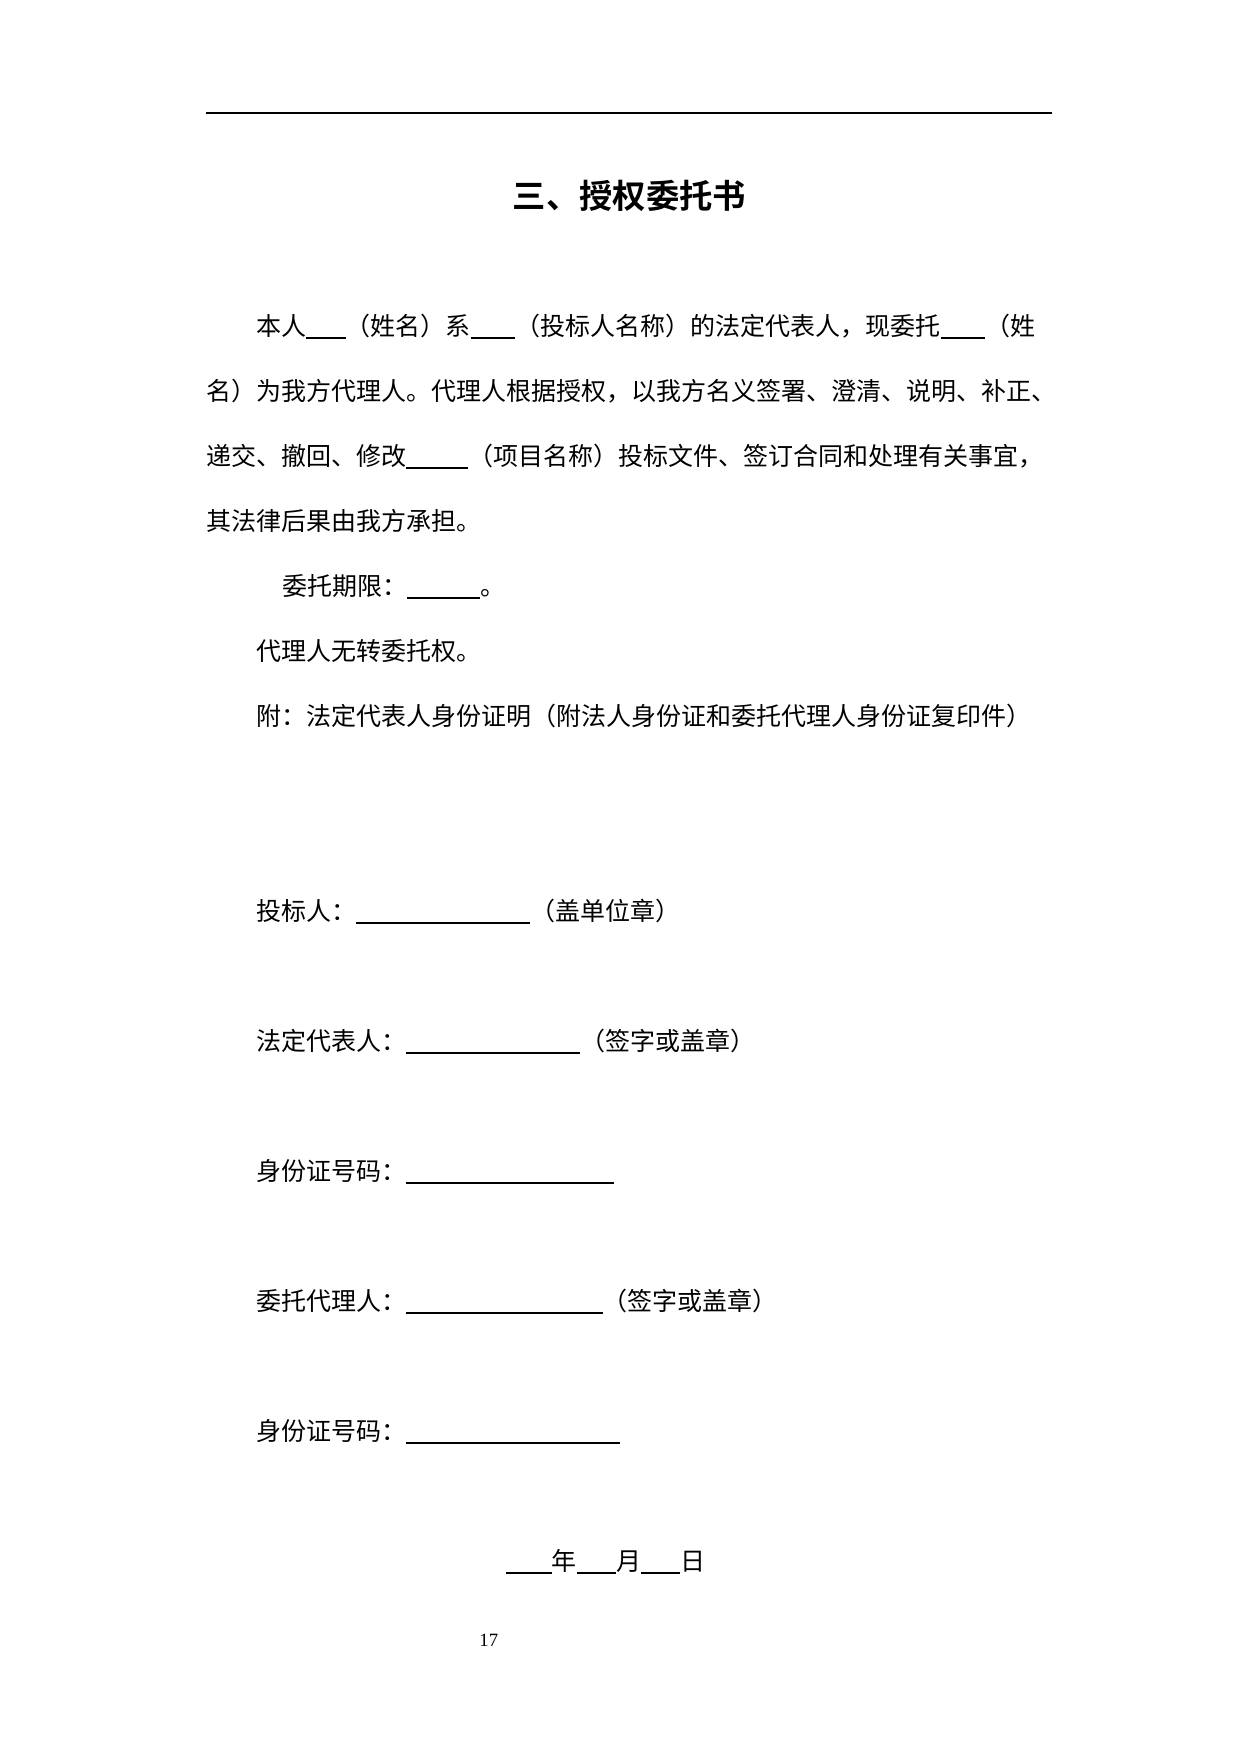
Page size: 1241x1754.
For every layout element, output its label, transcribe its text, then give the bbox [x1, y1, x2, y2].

subtitle 三、授权委托书 [206, 162, 1052, 227]
text 法定代表人： （签字或盖章） [206, 1007, 1052, 1072]
text 附：法定代表人身份证明（附法人身份证和委托代理人身份证复印件） [206, 682, 1052, 747]
text 年 月 日 [206, 1527, 1052, 1592]
text 委托期限： 。 [206, 552, 1052, 617]
text 身份证号码： [206, 1137, 1052, 1202]
text 投标人： （盖单位章） [206, 877, 1052, 942]
text 本人 （姓名）系 （投标人名称）的法定代表人，现委托 （姓名）为我方代理人。代理人根据授权，以我方名义签署、澄清、说明、补正、递交、撤回、修改 （项目名称）投标文件、签订合同和处理有关事宜，其法律后果由我方承担。 [206, 292, 1052, 552]
text 委托代理人： （签字或盖章） [206, 1267, 1052, 1332]
text 身份证号码： [206, 1397, 1052, 1462]
text 代理人无转委托权。 [206, 617, 1052, 682]
